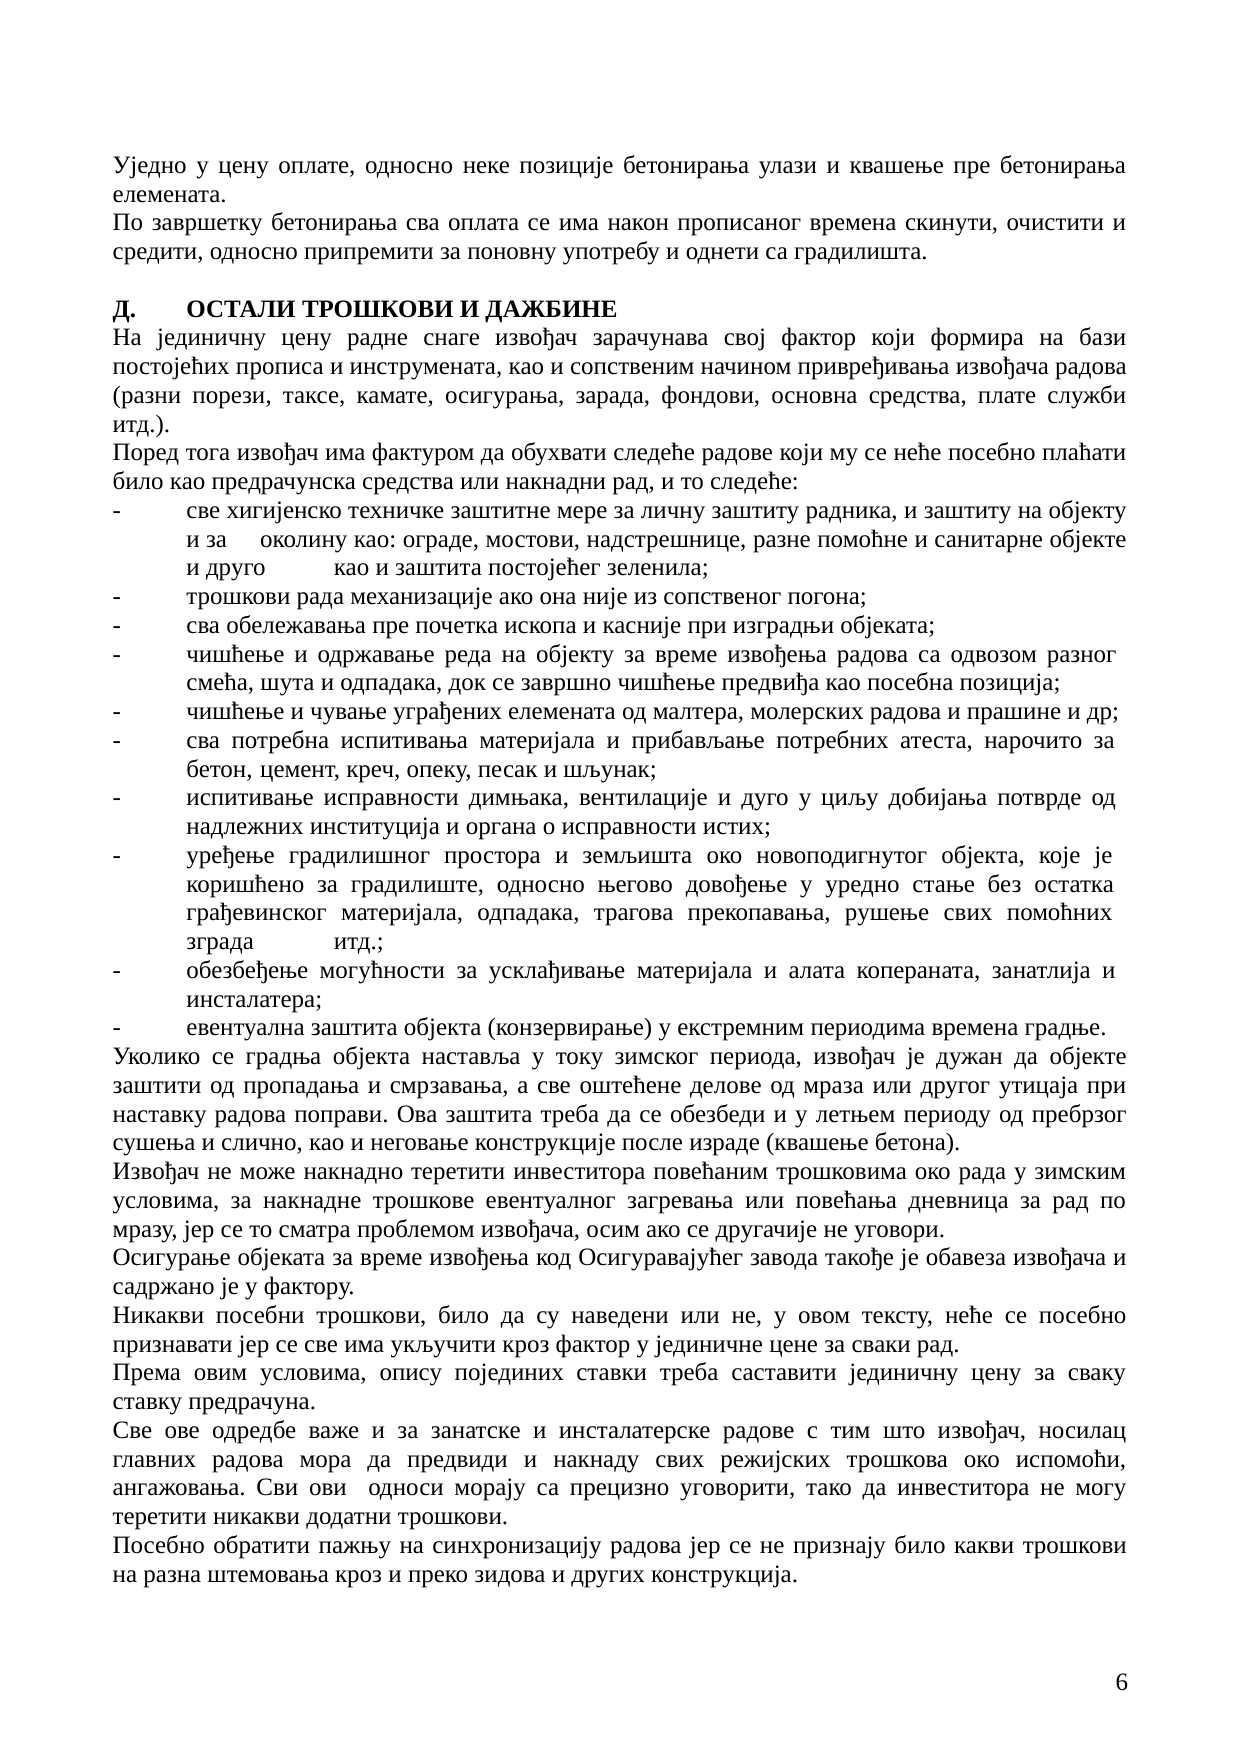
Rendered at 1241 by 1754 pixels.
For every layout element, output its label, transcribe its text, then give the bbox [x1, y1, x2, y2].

text Уједно у цену оплате, односно неке позиције бетонирања улази и квашење пре бетонирања елемената. [112, 150, 1128, 207]
text Уколико се градња објекта наставља у току зимског периода, извођач је дужан да објекте заштити од пропадања и смрзавања, а све оштећене делове од мраза или другог утицаја при наставку радова поправи. Ова заштита треба да се обезбеди и у летњем периоду од пребрзог сушења и слично, као и неговање конструкције после израде (квашење бетона). [112, 1041, 1128, 1156]
text - трошкови рада механизације ако она није из сопственог погона; [112, 581, 1128, 610]
text - испитивање исправности димњака, вентилације и дуго у циљу добијања потврде од надлежних институција и органа о исправности истих; [112, 782, 1128, 840]
text Поред тога извођач има фактуром да обухвати следеће радове који му се неће посебно плаћати било као предрачунска средства или накнадни рад, и то следеће: [112, 437, 1128, 495]
text Осигурање објеката за време извођења код Осигуравајућег завода такође је обавеза извођача и садржано је у фактору. [112, 1242, 1128, 1300]
text Никакви посебни трошкови, било да су наведени или не, у овом тексту, неће се посебно признавати јер се све има укључити кроз фактор у јединичне цене за сваки рад. [112, 1300, 1128, 1357]
text Извођач не може накнадно теретити инвеститора повећаним трошковима око рада у зимским условима, за накнадне трошкове евентуалног загревања или повећања дневница за рад по мразу, јер се то сматра проблемом извођача, осим ако се другачије не уговори. [112, 1156, 1128, 1242]
text - чишћење и чување уграђених елемената од малтера, молерских радова и прашине и др; [112, 696, 1128, 725]
text По завршетку бетонирања сва оплата се има након прописаног времена скинути, очистити и средити, односно припремити за поновну употребу и однети са градилишта. [112, 207, 1128, 265]
text Д. ОСТАЛИ ТРОШКОВИ И ДАЖБИНЕ [112, 294, 1128, 322]
text Према овим условима, опису појединих ставки треба саставити јединичну цену за сваку ставку предрачуна. [112, 1357, 1128, 1415]
text На јединичну цену радне снаге извођач зарачунава свој фактор који формира на бази постојећих прописа и инструмената, као и сопственим начином привређивања извођача радова (разни порези, таксе, камате, осигурања, зарада, фондови, основна средства, плате служби итд.). [112, 322, 1128, 437]
text - обезбеђење могућности за усклађивање материјала и алата копераната, занатлија и инсталатера; [112, 955, 1128, 1012]
text - све хигијенско техничке заштитне мере за личну заштиту радника, и заштиту на објекту и за околину као: ограде, мостови, надстрешнице, разне помоћне и санитарне објекте и друго као и заштита постојећег зеленила; [112, 495, 1128, 581]
text - уређење градилишног простора и земљишта око новоподигнутог објекта, које је коришћено за градилиште, односно његово довођење у уредно стање без остатка грађевинског материјала, одпадака, трагова прекопавања, рушење свих помоћних зграда итд.; [112, 840, 1128, 955]
text - сва потребна испитивања материјала и прибављање потребних атеста, нарочито за бетон, цемент, креч, опеку, песак и шљунак; [112, 725, 1128, 782]
text Све ове одредбе важе и за занатске и инсталатерске радове с тим што извођач, носилац главних радова мора да предвиди и накнаду свих режијских трошкова око испомоћи, ангажовања. Сви ови односи морају са прецизно уговорити, тако да инвеститора не могу теретити никакви додатни трошкови. [112, 1415, 1128, 1530]
text - чишћење и одржавање реда на објекту за време извођења радова са одвозом разног смећа, шута и одпадака, док се завршно чишћење предвиђа као посебна позиција; [112, 639, 1128, 696]
text Посебно обратити пажњу на синхронизацију радова јер се не признају било какви трошкови на разна штемовања кроз и преко зидова и других конструкција. [112, 1530, 1128, 1587]
text - евентуална заштита објекта (конзервирање) у екстремним периодима времена градње. [112, 1012, 1128, 1041]
text - сва обележавања пре почетка ископа и касније при изградњи објеката; [112, 610, 1128, 639]
